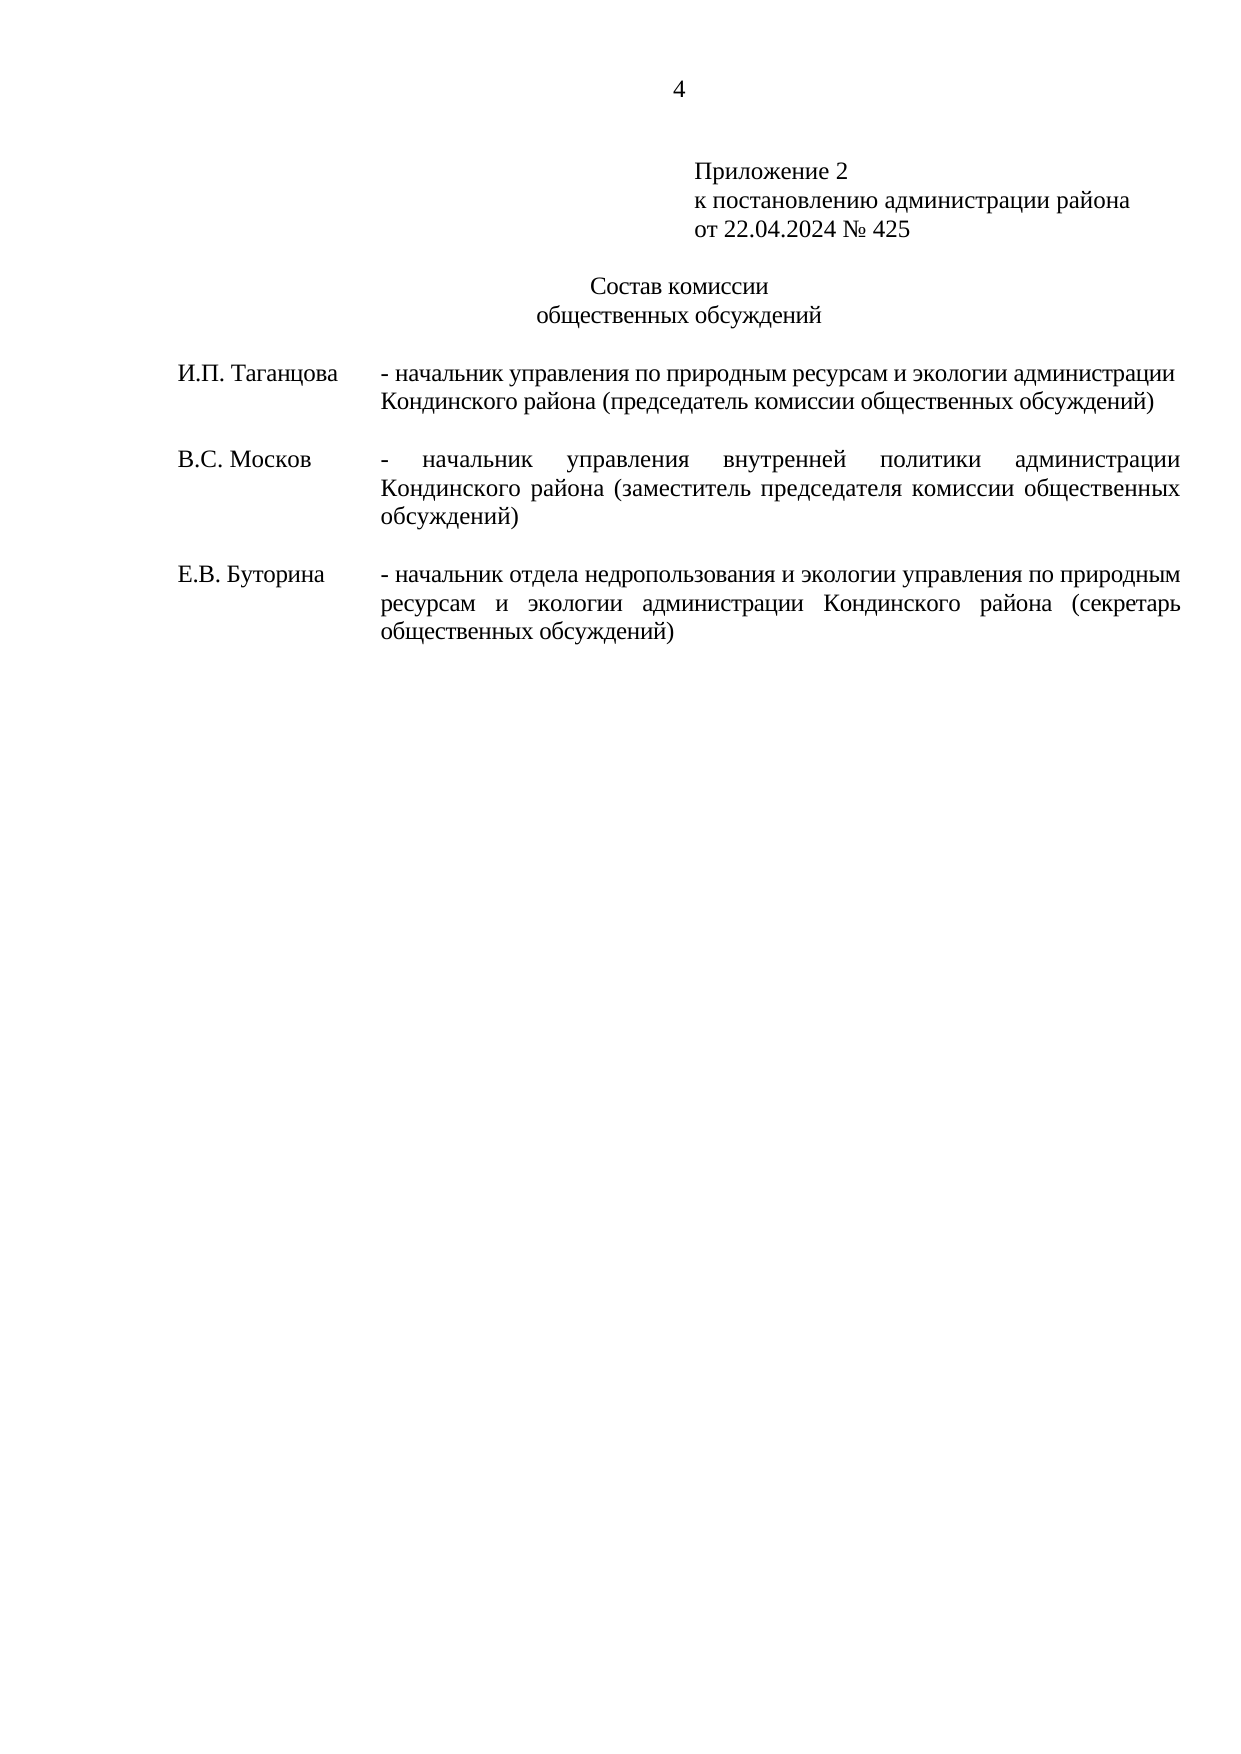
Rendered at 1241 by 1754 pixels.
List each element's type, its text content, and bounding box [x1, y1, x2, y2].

table_cell В.С. Москов [166, 444, 369, 559]
table_cell - начальник отдела недропользования и экологии управления по природным ресурсам и экологии администрации Кондинского района (секретарь общественных обсуждений) [369, 559, 1192, 645]
table_header И.П. Таганцова [166, 358, 369, 444]
text общественных обсуждений [177, 300, 1181, 329]
table_cell - начальник управления внутренней политики администрации Кондинского района (заместитель председателя комиссии общественных обсуждений) [369, 444, 1192, 559]
text от 22.04.2024 № 425 [694, 214, 1181, 243]
text Приложение 2 [694, 156, 1181, 185]
table_header - начальник управления по природным ресурсам и экологии администрации Кондинского района (председатель комиссии общественных обсуждений) [369, 358, 1192, 444]
text к постановлению администрации района [694, 185, 1181, 214]
text Состав комиссии [177, 271, 1181, 300]
table_cell Е.В. Буторина [166, 559, 369, 645]
